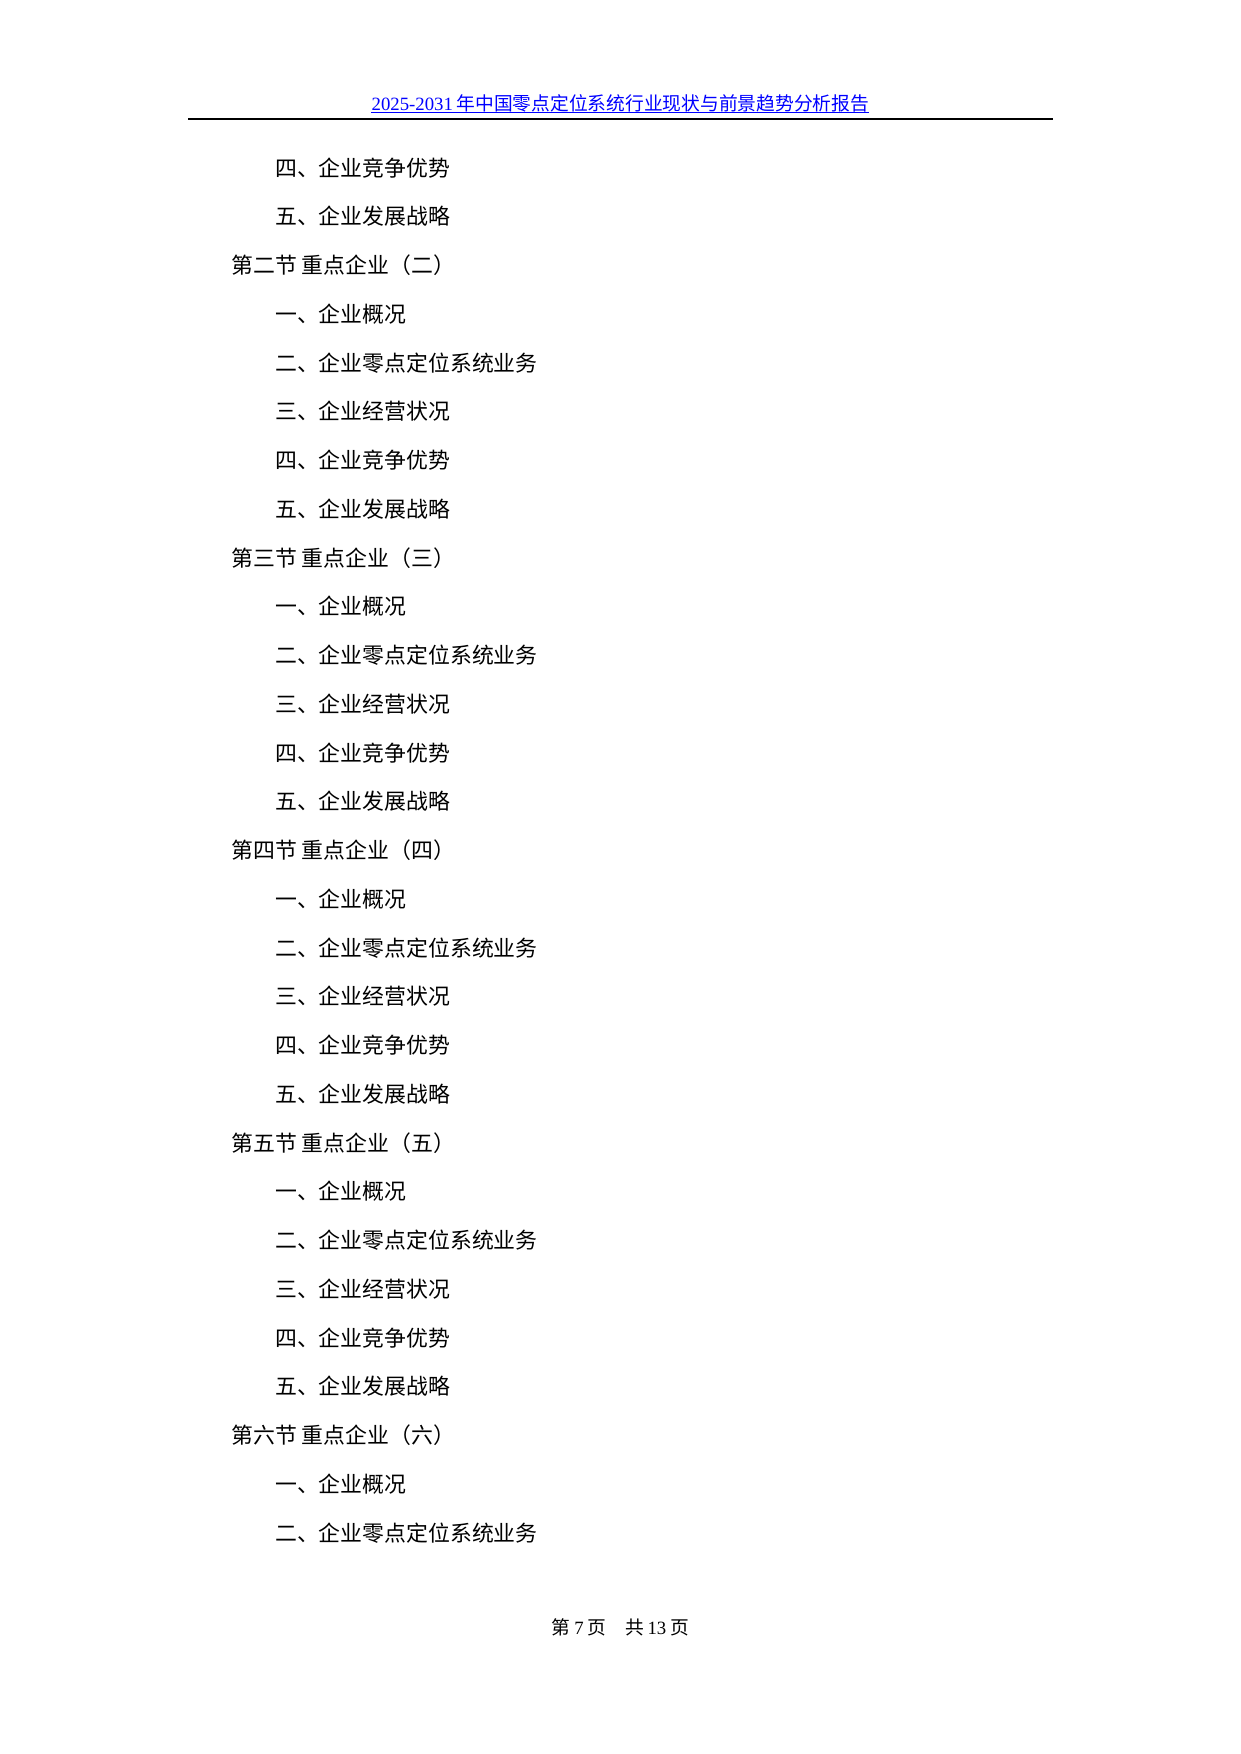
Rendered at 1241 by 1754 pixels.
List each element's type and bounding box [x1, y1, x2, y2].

text [187, 150, 1053, 1548]
